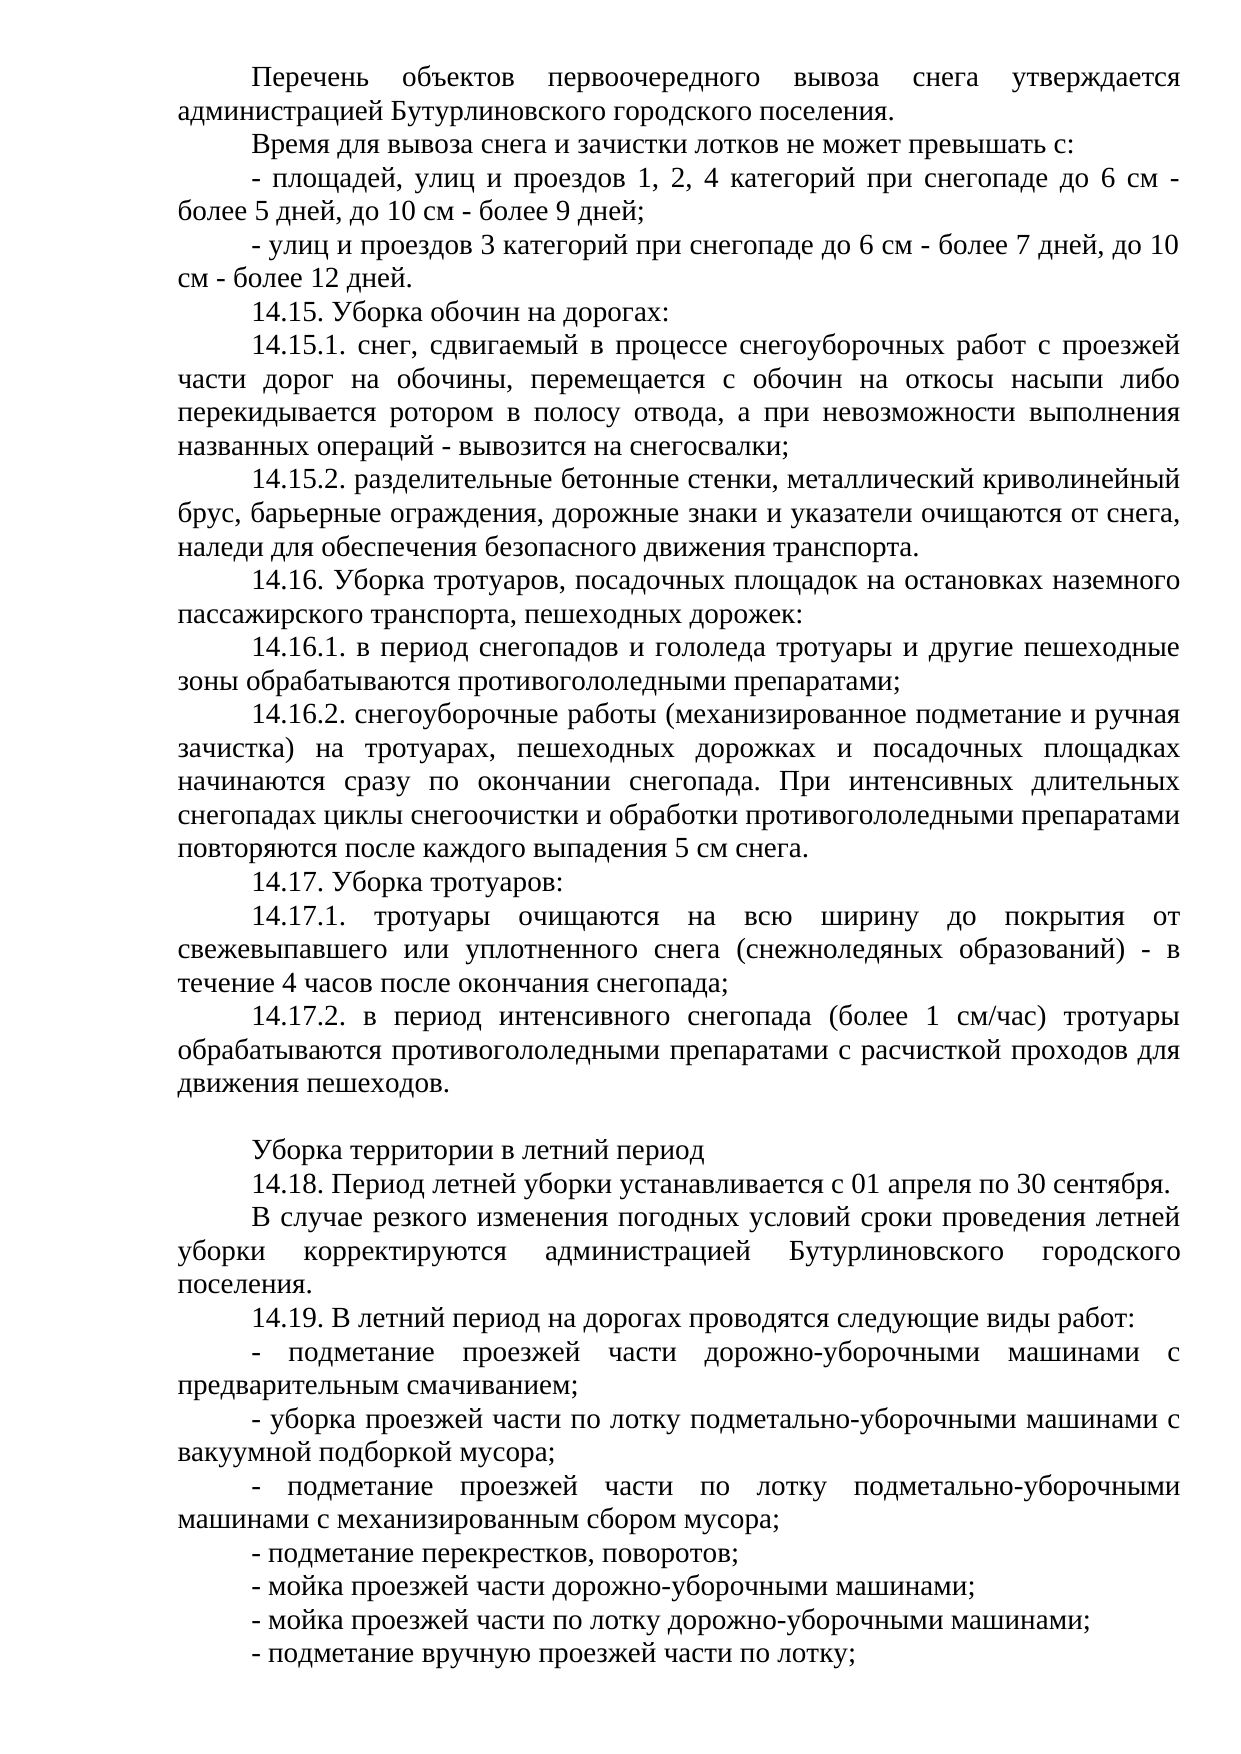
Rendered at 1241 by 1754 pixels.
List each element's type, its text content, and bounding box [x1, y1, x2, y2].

text 14.15.2. разделительные бетонные стенки, металлический криволинейный брус, барьерные ограждения, дорожные знаки и указатели очищаются от снега, наледи для обеспечения безопасного движения транспорта. [177, 462, 1181, 562]
text 14.16.1. в период снегопадов и гололеда тротуары и другие пешеходные зоны обрабатываются противогололедными препаратами; [177, 629, 1181, 696]
text 14.18. Период летней уборки устанавливается с 01 апреля по 30 сентября. [177, 1166, 1181, 1199]
text 14.15. Уборка обочин на дорогах: [177, 294, 1181, 327]
text - подметание проезжей части дорожно-уборочными машинами с предварительным смачиванием; [177, 1334, 1181, 1401]
text Уборка территории в летний период [177, 1132, 1181, 1166]
text 14.17. Уборка тротуаров: [177, 864, 1181, 898]
text - подметание проезжей части по лотку подметально-уборочными машинами с механизированным сбором мусора; [177, 1468, 1181, 1535]
text 14.17.2. в период интенсивного снегопада (более 1 см/час) тротуары обрабатываются противогололедными препаратами с расчисткой проходов для движения пешеходов. [177, 998, 1181, 1099]
text Перечень объектов первоочередного вывоза снега утверждается администрацией Бутурлиновского городского поселения. [177, 59, 1181, 126]
text - улиц и проездов 3 категорий при снегопаде до - более 7 дней, до - более 12 дней. [177, 227, 1181, 294]
text Время для вывоза снега и зачистки лотков не может превышать с: [177, 126, 1181, 160]
text 14.16.2. снегоуборочные работы (механизированное подметание и ручная зачистка) на тротуарах, пешеходных дорожках и посадочных площадках начинаются сразу по окончании снегопада. При интенсивных длительных снегопадах циклы снегоочистки и обработки противогололедными препаратами повторяются после каждого выпадения снега. [177, 696, 1181, 864]
text 14.19. В летний период на дорогах проводятся следующие виды работ: [177, 1300, 1181, 1334]
text - уборка проезжей части по лотку подметально-уборочными машинами с вакуумной подборкой мусора; [177, 1401, 1181, 1468]
text 14.15.1. снег, сдвигаемый в процессе снегоуборочных работ с проезжей части дорог на обочины, перемещается с обочин на откосы насыпи либо перекидывается ротором в полосу отвода, а при невозможности выполнения названных операций - вывозится на снегосвалки; [177, 327, 1181, 462]
text 14.16. Уборка тротуаров, посадочных площадок на остановках наземного пассажирского транспорта, пешеходных дорожек: [177, 562, 1181, 629]
text В случае резкого изменения погодных условий сроки проведения летней уборки корректируются администрацией Бутурлиновского городского поселения. [177, 1199, 1181, 1300]
text - подметание вручную проезжей части по лотку; [177, 1636, 1181, 1669]
text 14.17.1. тротуары очищаются на всю ширину до покрытия от свежевыпавшего или уплотненного снега (снежноледяных образований) - в течение 4 часов после окончания снегопада; [177, 898, 1181, 998]
text - мойка проезжей части по лотку дорожно-уборочными машинами; [177, 1602, 1181, 1636]
text - подметание перекрестков, поворотов; [177, 1535, 1181, 1568]
text - мойка проезжей части дорожно-уборочными машинами; [177, 1568, 1181, 1602]
text - площадей, улиц и проездов 1, 2, 4 категорий при снегопаде до - более 5 дней, до - более 9 дней; [177, 160, 1181, 227]
